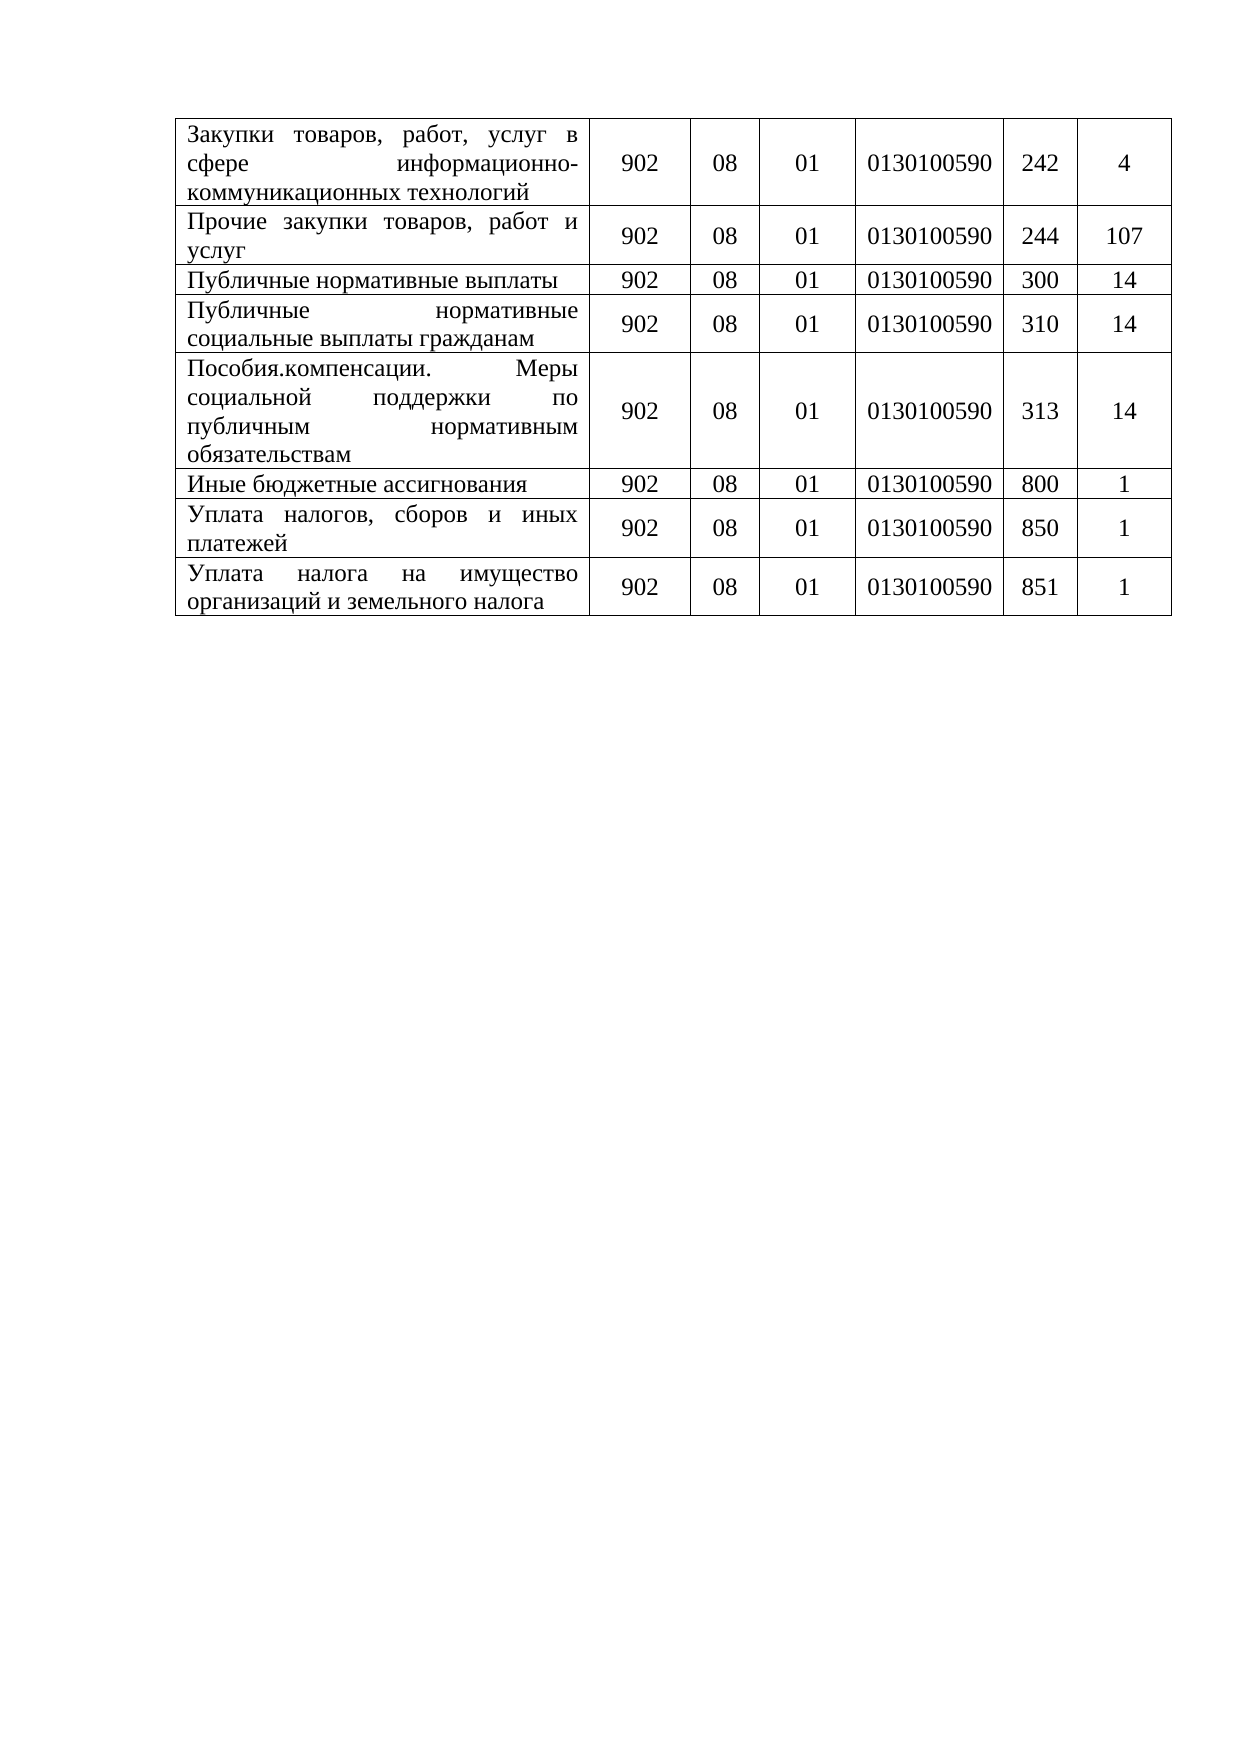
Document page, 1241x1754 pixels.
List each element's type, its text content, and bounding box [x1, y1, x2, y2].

table_cell 01 [760, 295, 855, 352]
table_cell Прочие закупки товаров, работ и услуг [176, 206, 589, 264]
table_cell 902 [590, 295, 690, 352]
table_cell 107 [1078, 206, 1171, 264]
table_cell 08 [691, 119, 759, 205]
table_cell 0130100590 [856, 558, 1003, 615]
table_cell Иные бюджетные ассигнования [176, 469, 589, 498]
table_cell 851 [1004, 558, 1077, 615]
table_cell 902 [590, 499, 690, 557]
table_cell 1 [1078, 469, 1171, 498]
table_cell 08 [691, 469, 759, 498]
table_cell 1 [1078, 558, 1171, 615]
table_cell 0130100590 [856, 119, 1003, 205]
table_cell 0130100590 [856, 295, 1003, 352]
table_cell 01 [760, 469, 855, 498]
table_cell 01 [760, 265, 855, 294]
table_cell 0130100590 [856, 206, 1003, 264]
table_cell 01 [760, 206, 855, 264]
table_cell 01 [760, 119, 855, 205]
table_cell Уплата налогов, сборов и иных платежей [176, 499, 589, 557]
table_cell 902 [590, 558, 690, 615]
table_cell Публичные нормативные выплаты [176, 265, 589, 294]
table_cell Уплата налога на имущество организаций и земельного налога [176, 558, 589, 615]
table_cell 310 [1004, 295, 1077, 352]
table_cell 14 [1078, 265, 1171, 294]
table_cell Пособия.компенсации. Меры социальной поддержки по публичным нормативным обязательствам [176, 353, 589, 468]
table_cell 14 [1078, 353, 1171, 468]
table_cell 902 [590, 119, 690, 205]
table_cell 08 [691, 265, 759, 294]
table_cell Публичные нормативные социальные выплаты гражданам [176, 295, 589, 352]
table_cell 4 [1078, 119, 1171, 205]
table_cell Закупки товаров, работ, услуг в сфере информационно-коммуникационных технологий [176, 119, 589, 205]
table_cell 0130100590 [856, 499, 1003, 557]
table_cell 08 [691, 558, 759, 615]
table_cell 08 [691, 206, 759, 264]
table_cell 01 [760, 558, 855, 615]
table_cell 0130100590 [856, 469, 1003, 498]
table_cell 850 [1004, 499, 1077, 557]
table_cell 902 [590, 206, 690, 264]
table_cell 14 [1078, 295, 1171, 352]
table_cell 313 [1004, 353, 1077, 468]
table_cell 08 [691, 295, 759, 352]
table_cell 1 [1078, 499, 1171, 557]
table_cell 08 [691, 353, 759, 468]
table_cell 902 [590, 265, 690, 294]
table_cell 01 [760, 353, 855, 468]
table_cell 0130100590 [856, 353, 1003, 468]
table_cell 300 [1004, 265, 1077, 294]
table_cell 0130100590 [856, 265, 1003, 294]
table_cell 902 [590, 353, 690, 468]
table_cell 800 [1004, 469, 1077, 498]
table_cell 01 [760, 499, 855, 557]
table_cell 242 [1004, 119, 1077, 205]
table_cell 08 [691, 499, 759, 557]
table_cell 244 [1004, 206, 1077, 264]
table_cell 902 [590, 469, 690, 498]
